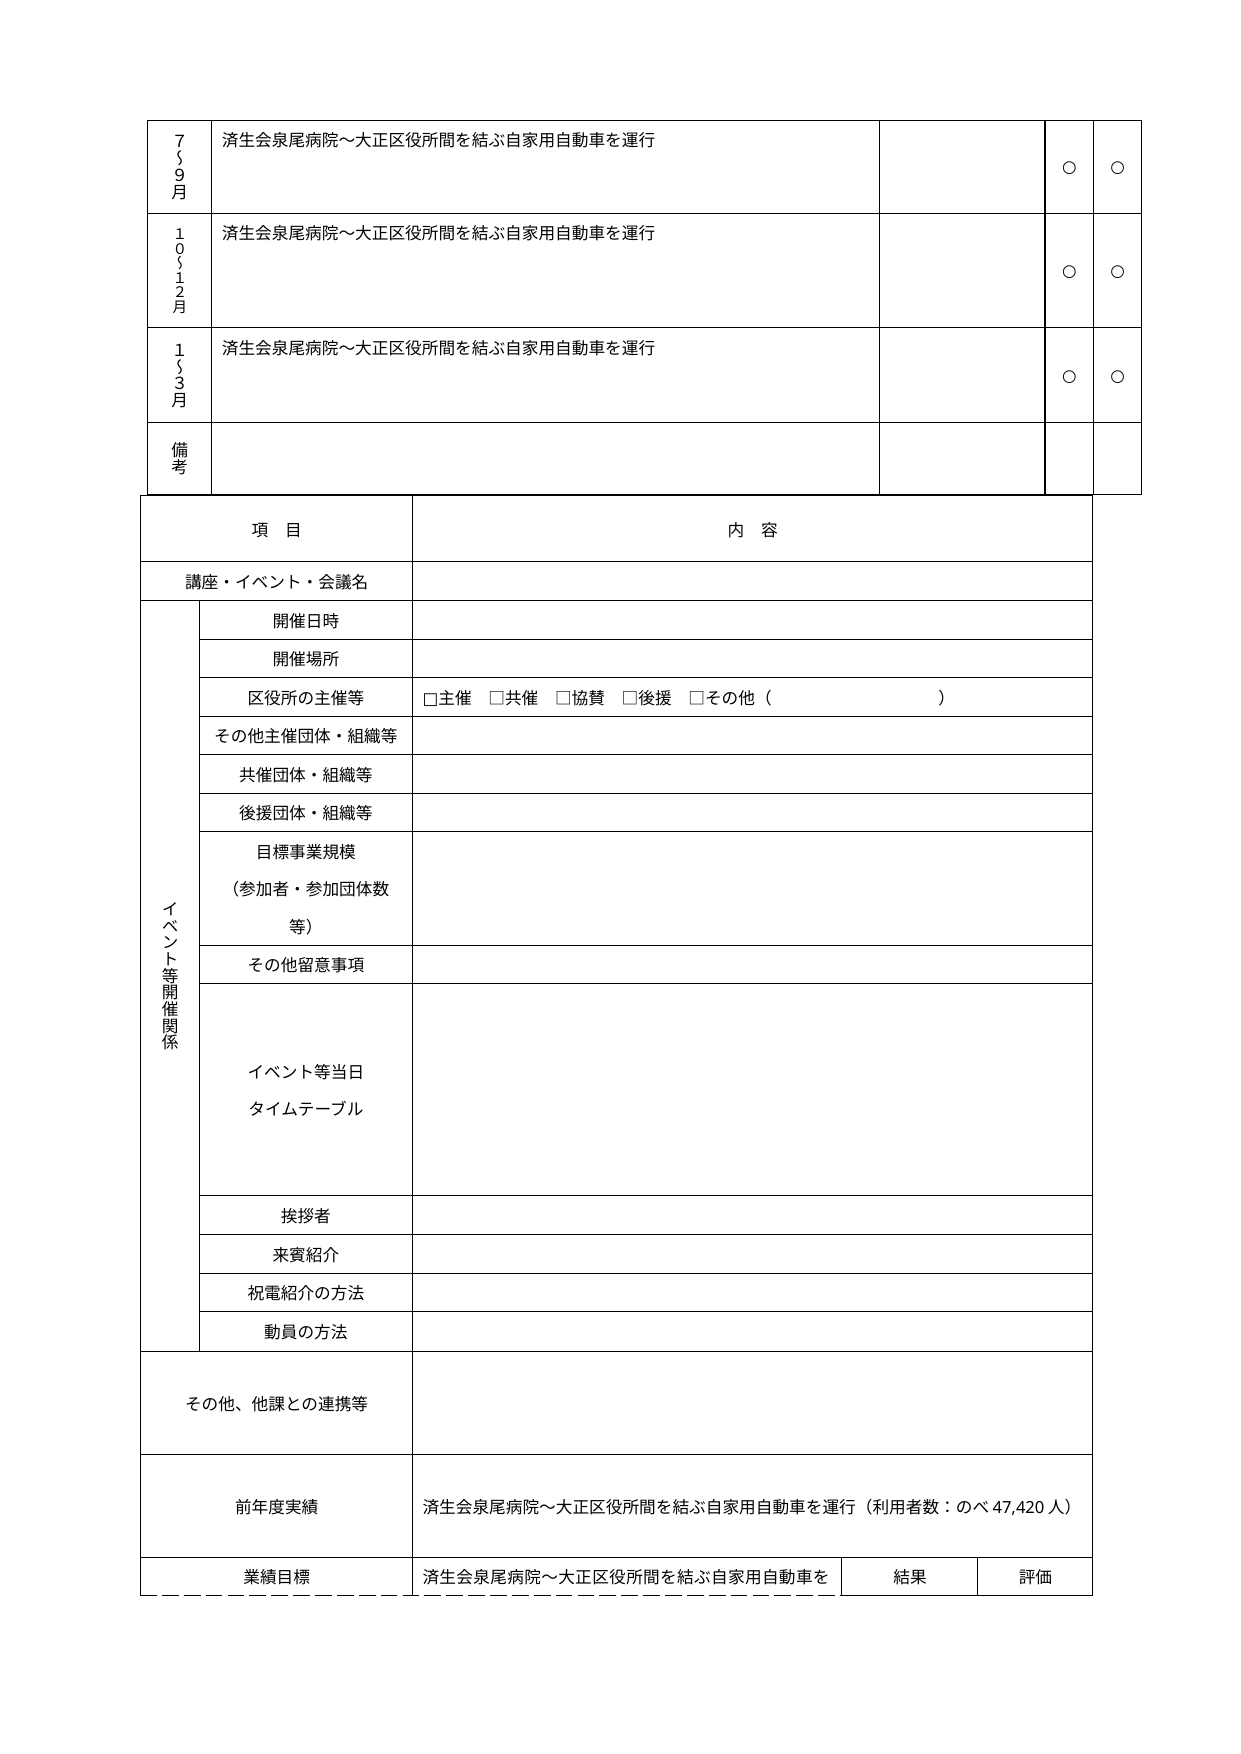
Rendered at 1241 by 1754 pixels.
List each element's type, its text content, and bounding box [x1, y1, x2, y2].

table_cell [413, 1312, 1092, 1351]
table_cell [413, 717, 1092, 754]
table_header 項 目 [141, 496, 412, 561]
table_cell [413, 1558, 841, 1595]
table_cell １０～１２月 [148, 214, 211, 327]
table_cell [413, 946, 1092, 983]
table_cell [212, 423, 879, 494]
table_cell 備考 [148, 423, 211, 494]
table_cell [1046, 423, 1093, 494]
table_cell ○ [1094, 121, 1141, 212]
table_cell [880, 423, 1044, 494]
table_cell [413, 601, 1092, 638]
table_cell その他主催団体・組織等 [200, 717, 412, 754]
table_cell [880, 328, 1044, 422]
table_cell 前年度実績 [141, 1455, 412, 1557]
table_cell [413, 984, 1092, 1195]
table_cell イベント等当日 タイムテーブル [200, 984, 412, 1195]
table_cell ○ [1046, 328, 1093, 422]
table_cell ○ [1094, 328, 1141, 422]
table_cell 後援団体・組織等 [200, 794, 412, 831]
table_cell 目標事業規模 （参加者・参加団体数等） [200, 832, 412, 945]
table_cell ○ [1046, 121, 1093, 212]
table_cell [413, 562, 1092, 600]
table_cell 済生会泉尾病院～大正区役所間を結ぶ自家用自動車を運行（利用者数：のべ47,420人） [413, 1455, 1092, 1557]
table_cell 共催団体・組織等 [200, 755, 412, 793]
table_cell イベント等開催関係 [141, 601, 199, 1351]
table_cell 済生会泉尾病院～大正区役所間を結ぶ自家用自動車を運行 [212, 214, 879, 327]
table_cell １～３月 [148, 328, 211, 422]
table_cell ○ [1046, 214, 1093, 327]
table_cell [413, 640, 1092, 677]
table_cell 業績目標 [141, 1558, 412, 1595]
table_cell その他留意事項 [200, 946, 412, 983]
table_cell [413, 1274, 1092, 1311]
table_cell 結果 [842, 1558, 977, 1595]
table_cell 祝電紹介の方法 [200, 1274, 412, 1311]
table_cell [413, 794, 1092, 831]
table_header 内 容 [413, 496, 1092, 561]
table_cell □主催 □共催 □協賛 □後援 □その他（ ） [413, 678, 1092, 716]
table_cell 開催日時 [200, 601, 412, 638]
table_cell 来賓紹介 [200, 1235, 412, 1272]
table_cell [413, 832, 1092, 945]
table_cell ７～９月 [148, 121, 211, 212]
table_cell [413, 1196, 1092, 1234]
table_cell [880, 121, 1044, 212]
table_cell [1094, 423, 1141, 494]
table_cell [212, 121, 879, 212]
table_cell 開催場所 [200, 640, 412, 677]
table_cell 済生会泉尾病院～大正区役所間を結ぶ自家用自動車を運行 [212, 328, 879, 422]
table_cell 動員の方法 [200, 1312, 412, 1351]
table_cell 区役所の主催等 [200, 678, 412, 716]
table_cell [880, 214, 1044, 327]
table_cell その他、他課との連携等 [141, 1352, 412, 1454]
table_cell 評価 [978, 1558, 1092, 1595]
table_cell [413, 1235, 1092, 1272]
table_cell 講座・イベント・会議名 [141, 562, 412, 600]
table_cell ○ [1094, 214, 1141, 327]
table_cell [413, 1352, 1092, 1454]
table_cell 挨拶者 [200, 1196, 412, 1234]
table_cell [413, 755, 1092, 793]
